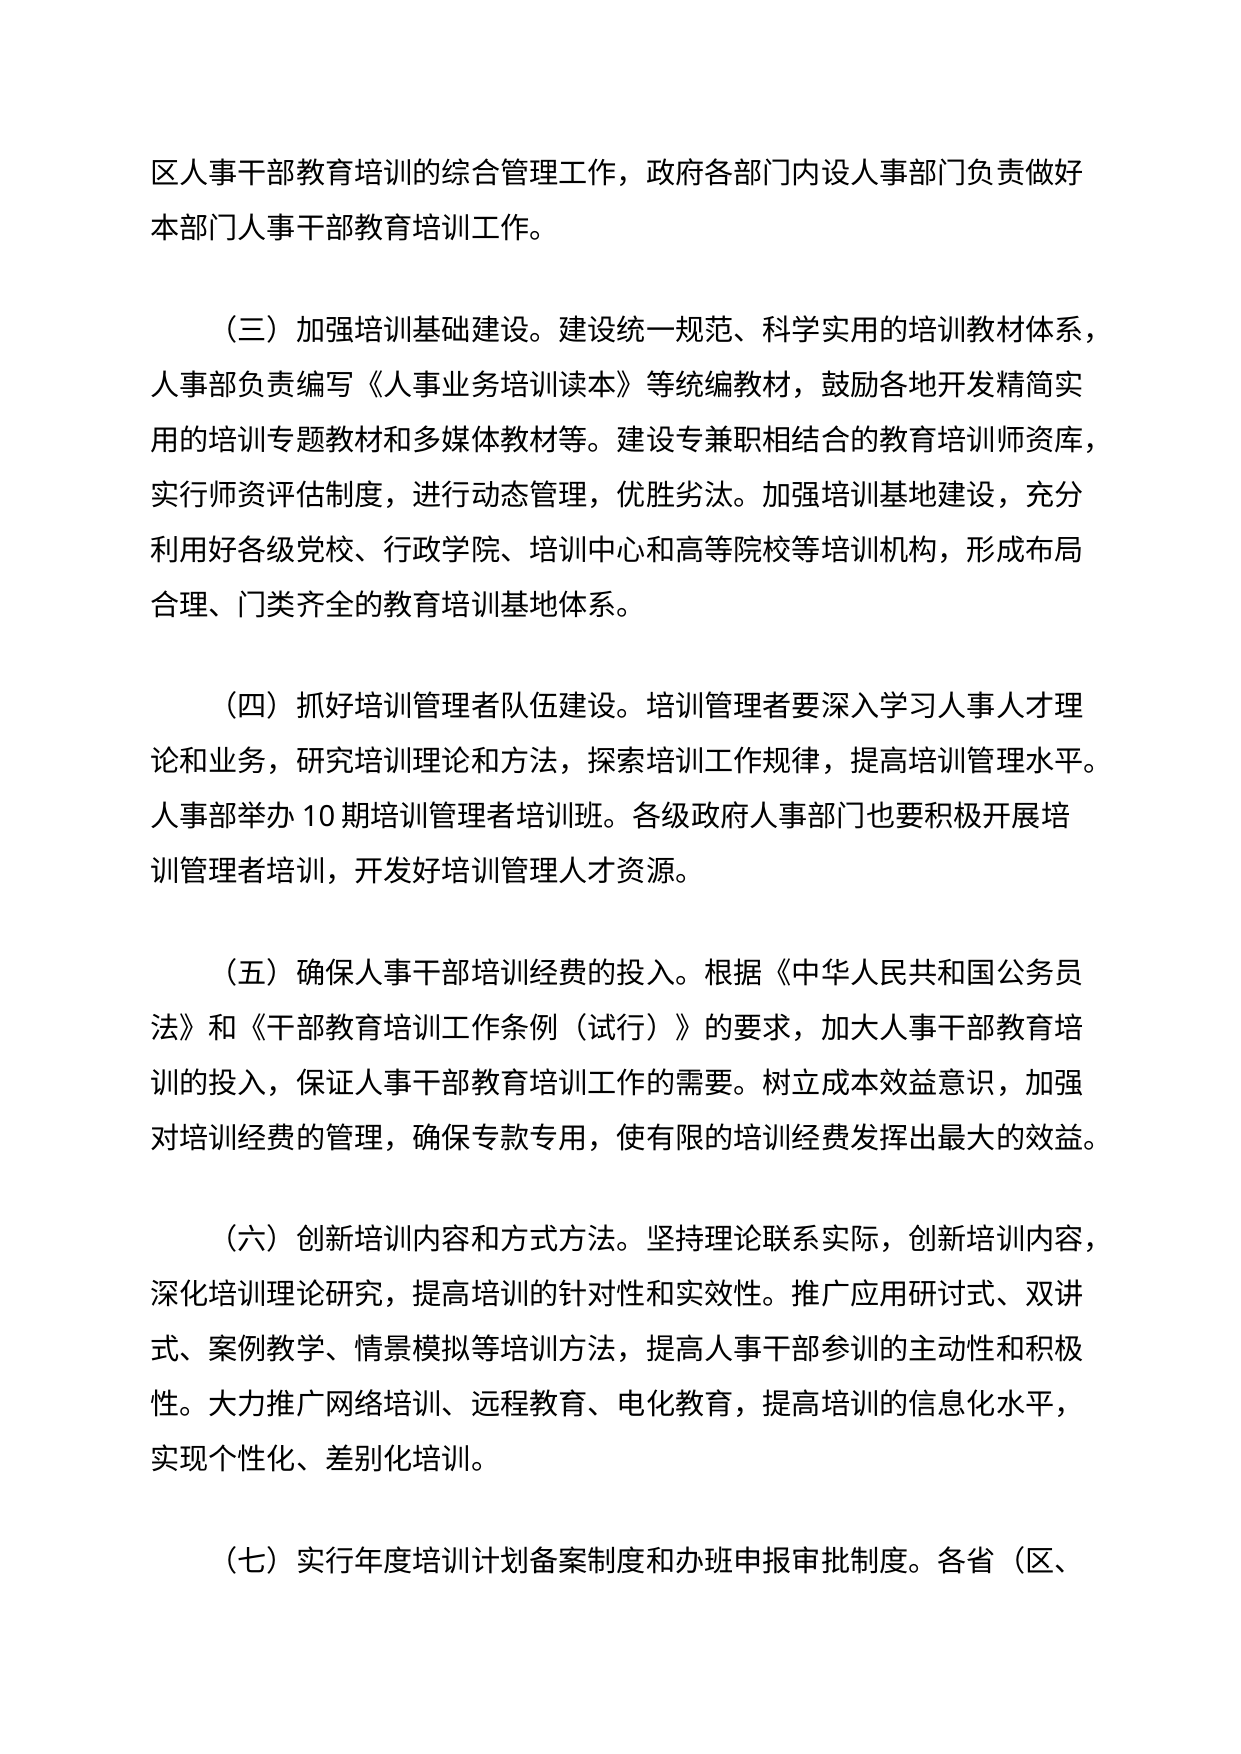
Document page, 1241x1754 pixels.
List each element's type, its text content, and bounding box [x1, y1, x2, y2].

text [150, 150, 1090, 247]
text （四）抓好培训管理者队伍建设。培训管理者要深入学习人事人才理论和业务，研究培训理论和方法，探索培训工作规律，提高培训管理水平。人事部举办10期培训管理者培训班。各级政府人事部门也要积极开展培训管理者培训，开发好培训管理人才资源。 [150, 683, 1090, 890]
text （三）加强培训基础建设。建设统一规范、科学实用的培训教材体系，人事部负责编写《人事业务培训读本》等统编教材，鼓励各地开发精简实用的培训专题教材和多媒体教材等。建设专兼职相结合的教育培训师资库，实行师资评估制度，进行动态管理，优胜劣汰。加强培训基地建设，充分利用好各级党校、行政学院、培训中心和高等院校等培训机构，形成布局合理、门类齐全的教育培训基地体系。 [150, 307, 1090, 623]
text （六）创新培训内容和方式方法。坚持理论联系实际，创新培训内容，深化培训理论研究，提高培训的针对性和实效性。推广应用研讨式、双讲式、案例教学、情景模拟等培训方法，提高人事干部参训的主动性和积极性。大力推广网络培训、远程教育、电化教育，提高培训的信息化水平，实现个性化、差别化培训。 [150, 1216, 1090, 1478]
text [150, 1537, 1090, 1579]
text （五）确保人事干部培训经费的投入。根据《中华人民共和国公务员法》和《干部教育培训工作条例（试行）》的要求，加大人事干部教育培训的投入，保证人事干部教育培训工作的需要。树立成本效益意识，加强对培训经费的管理，确保专款专用，使有限的培训经费发挥出最大的效益。 [150, 949, 1090, 1156]
